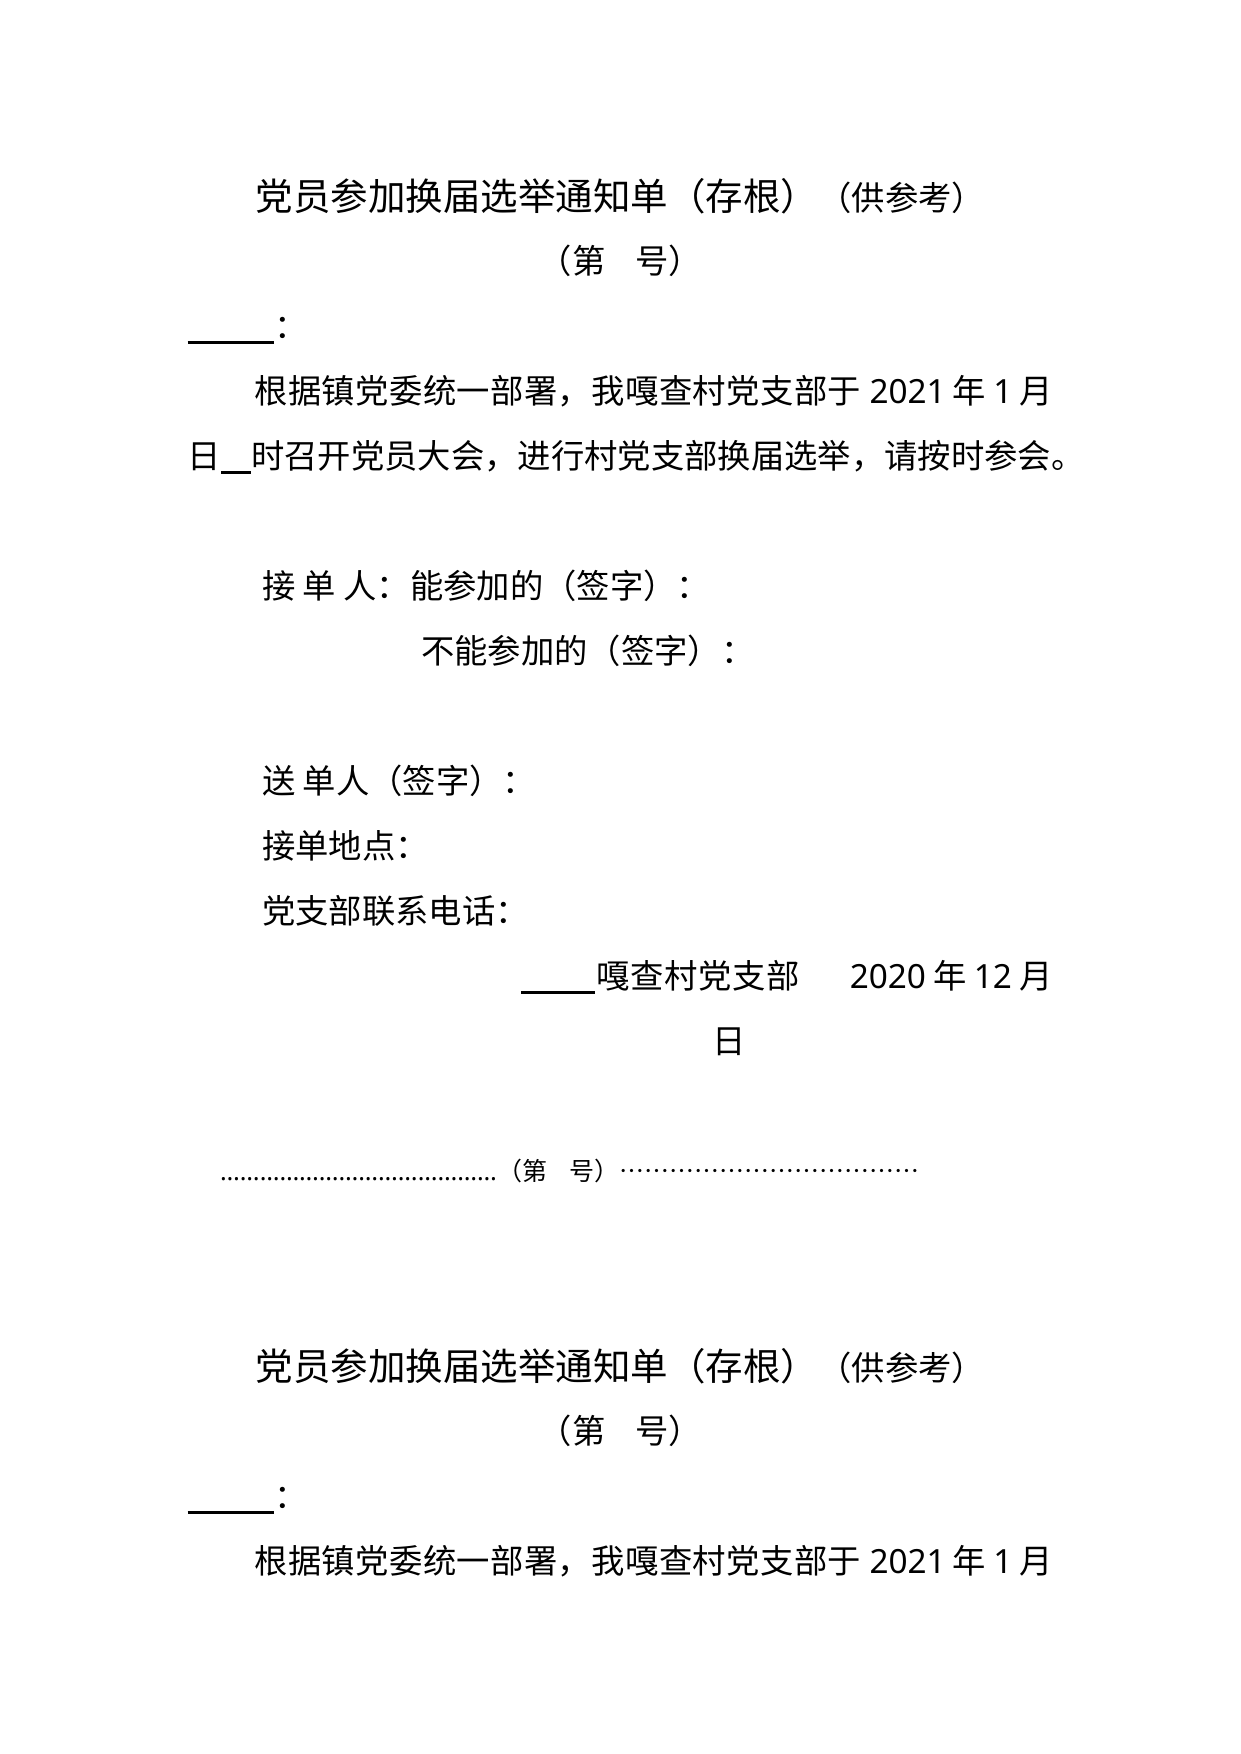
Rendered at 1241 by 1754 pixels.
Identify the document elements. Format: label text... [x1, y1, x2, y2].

text （第 号） [187, 227, 1053, 292]
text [187, 1527, 1053, 1592]
text 不能参加的（签字）： [187, 617, 1053, 682]
text ： [187, 292, 1053, 357]
text ……………………………………（第 号）……………………………… [187, 1137, 1053, 1202]
text ： [187, 1462, 1053, 1527]
text 送 单人（签字）： [187, 747, 1053, 812]
text （第 号） [187, 1397, 1053, 1462]
text 嘎查村党支部 2020年12月 日 [287, 942, 1053, 1072]
text 接 单 人：能参加的（签字）： [187, 552, 1053, 617]
text 根据镇党委统一部署，我嘎查村党支部于2021年1月 日 时召开党员大会，进行村党支部换届选举，请按时参会。 [187, 357, 1053, 487]
text 党员参加换届选举通知单（存根）（供参考） [187, 1332, 1053, 1397]
text 党员参加换届选举通知单（存根）（供参考） [187, 162, 1053, 227]
text 接单地点： [187, 812, 1053, 877]
text 党支部联系电话： [187, 877, 1053, 942]
